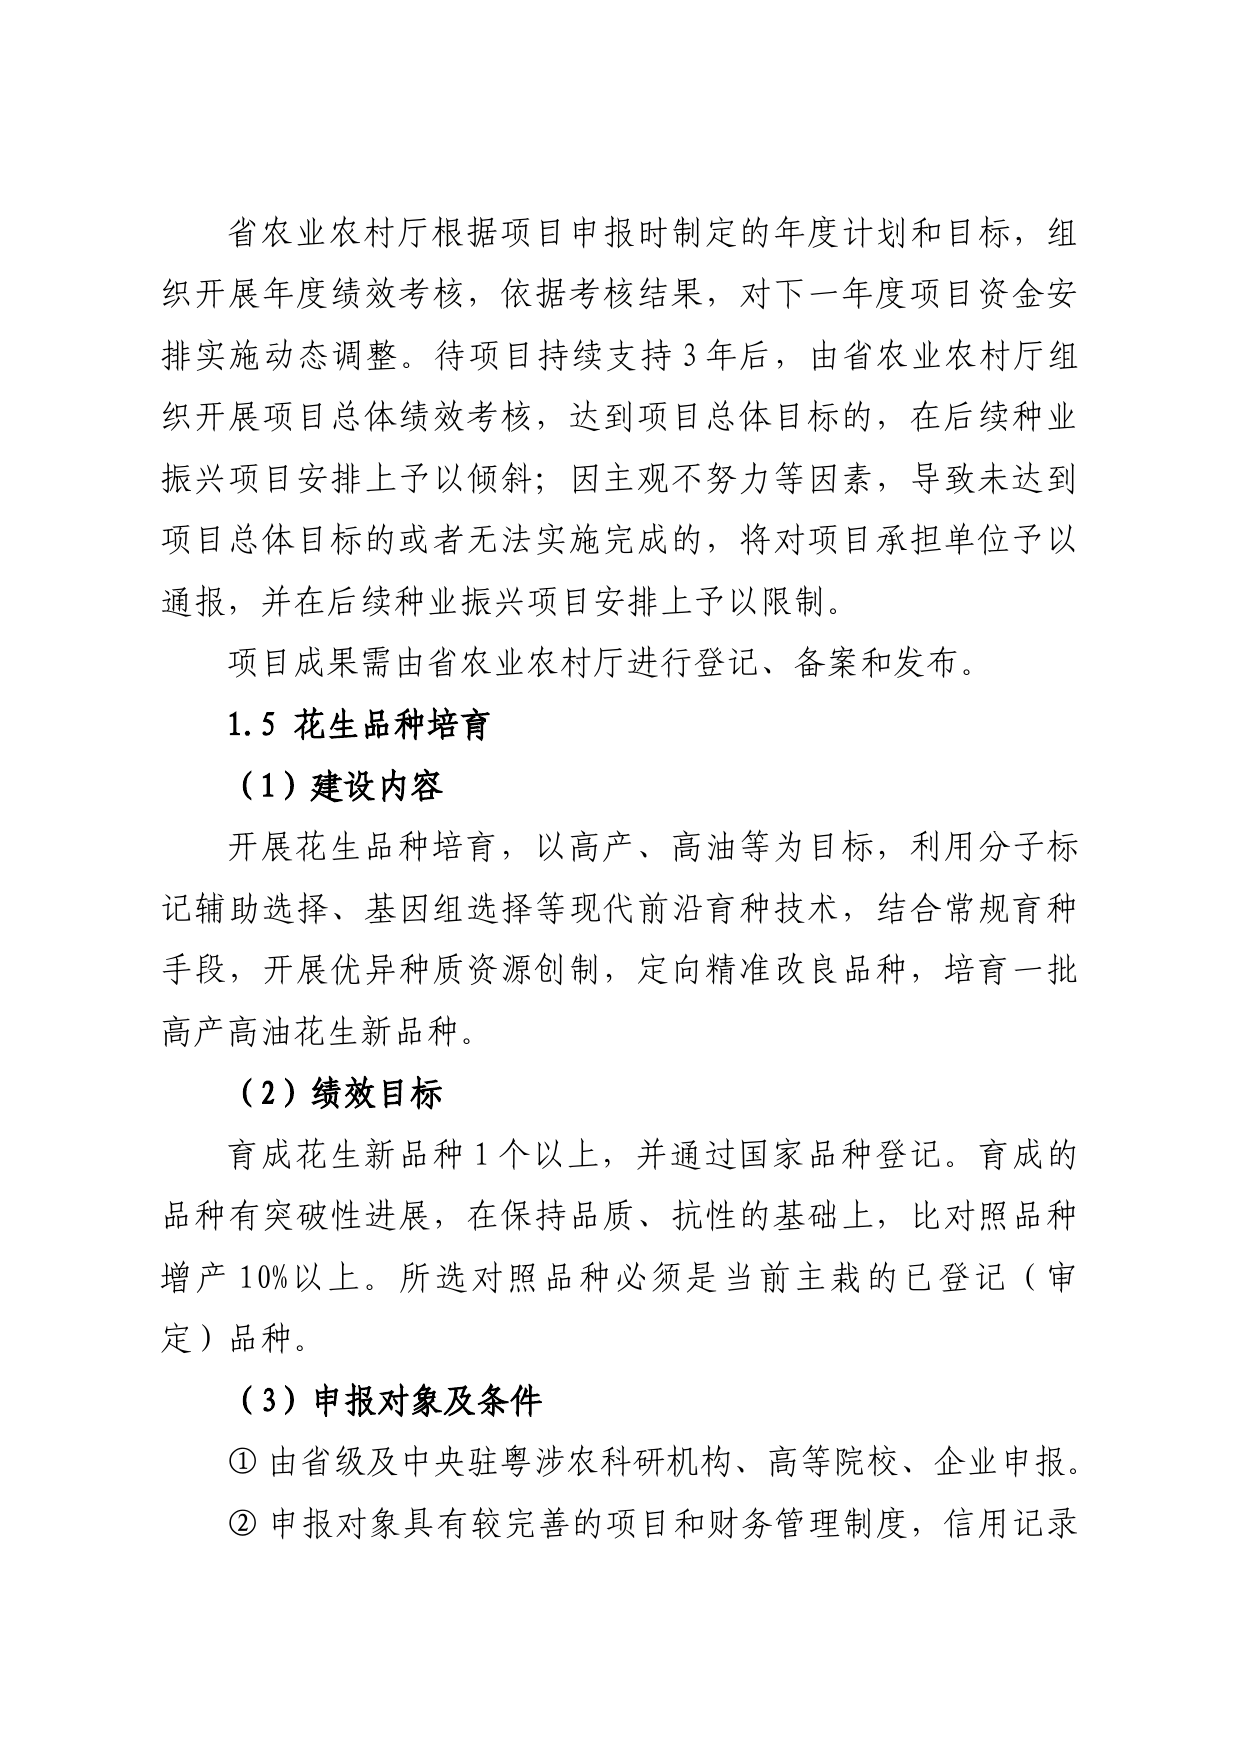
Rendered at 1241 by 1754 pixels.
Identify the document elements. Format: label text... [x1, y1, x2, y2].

text （1）建设内容 [159, 748, 1081, 810]
text （2）绩效目标 [159, 1056, 1081, 1117]
text 育成花生新品种1个以上，并通过国家品种登记。育成的品种有突破性进展，在保持品质、抗性的基础上，比对照品种增产10%以上。所选对照品种必须是当前主栽的已登记（审定）品种。 [159, 1117, 1081, 1363]
text 项目成果需由省农业农村厅进行登记、备案和发布。 [159, 625, 1081, 687]
text （3）申报对象及条件 [159, 1363, 1081, 1424]
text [159, 1486, 1081, 1547]
text 省农业农村厅根据项目申报时制定的年度计划和目标，组织开展年度绩效考核，依据考核结果，对下一年度项目资金安排实施动态调整。待项目持续支持3年后，由省农业农村厅组织开展项目总体绩效考核，达到项目总体目标的，在后续种业振兴项目安排上予以倾斜；因主观不努力等因素，导致未达到项目总体目标的或者无法实施完成的，将对项目承担单位予以通报，并在后续种业振兴项目安排上予以限制。 [159, 195, 1081, 625]
text 开展花生品种培育，以高产、高油等为目标，利用分子标记辅助选择、基因组选择等现代前沿育种技术，结合常规育种手段，开展优异种质资源创制，定向精准改良品种，培育一批高产高油花生新品种。 [159, 810, 1081, 1056]
text ①由省级及中央驻粤涉农科研机构、高等院校、企业申报。 [159, 1424, 1081, 1486]
text 1.5 花生品种培育 [159, 687, 1081, 748]
